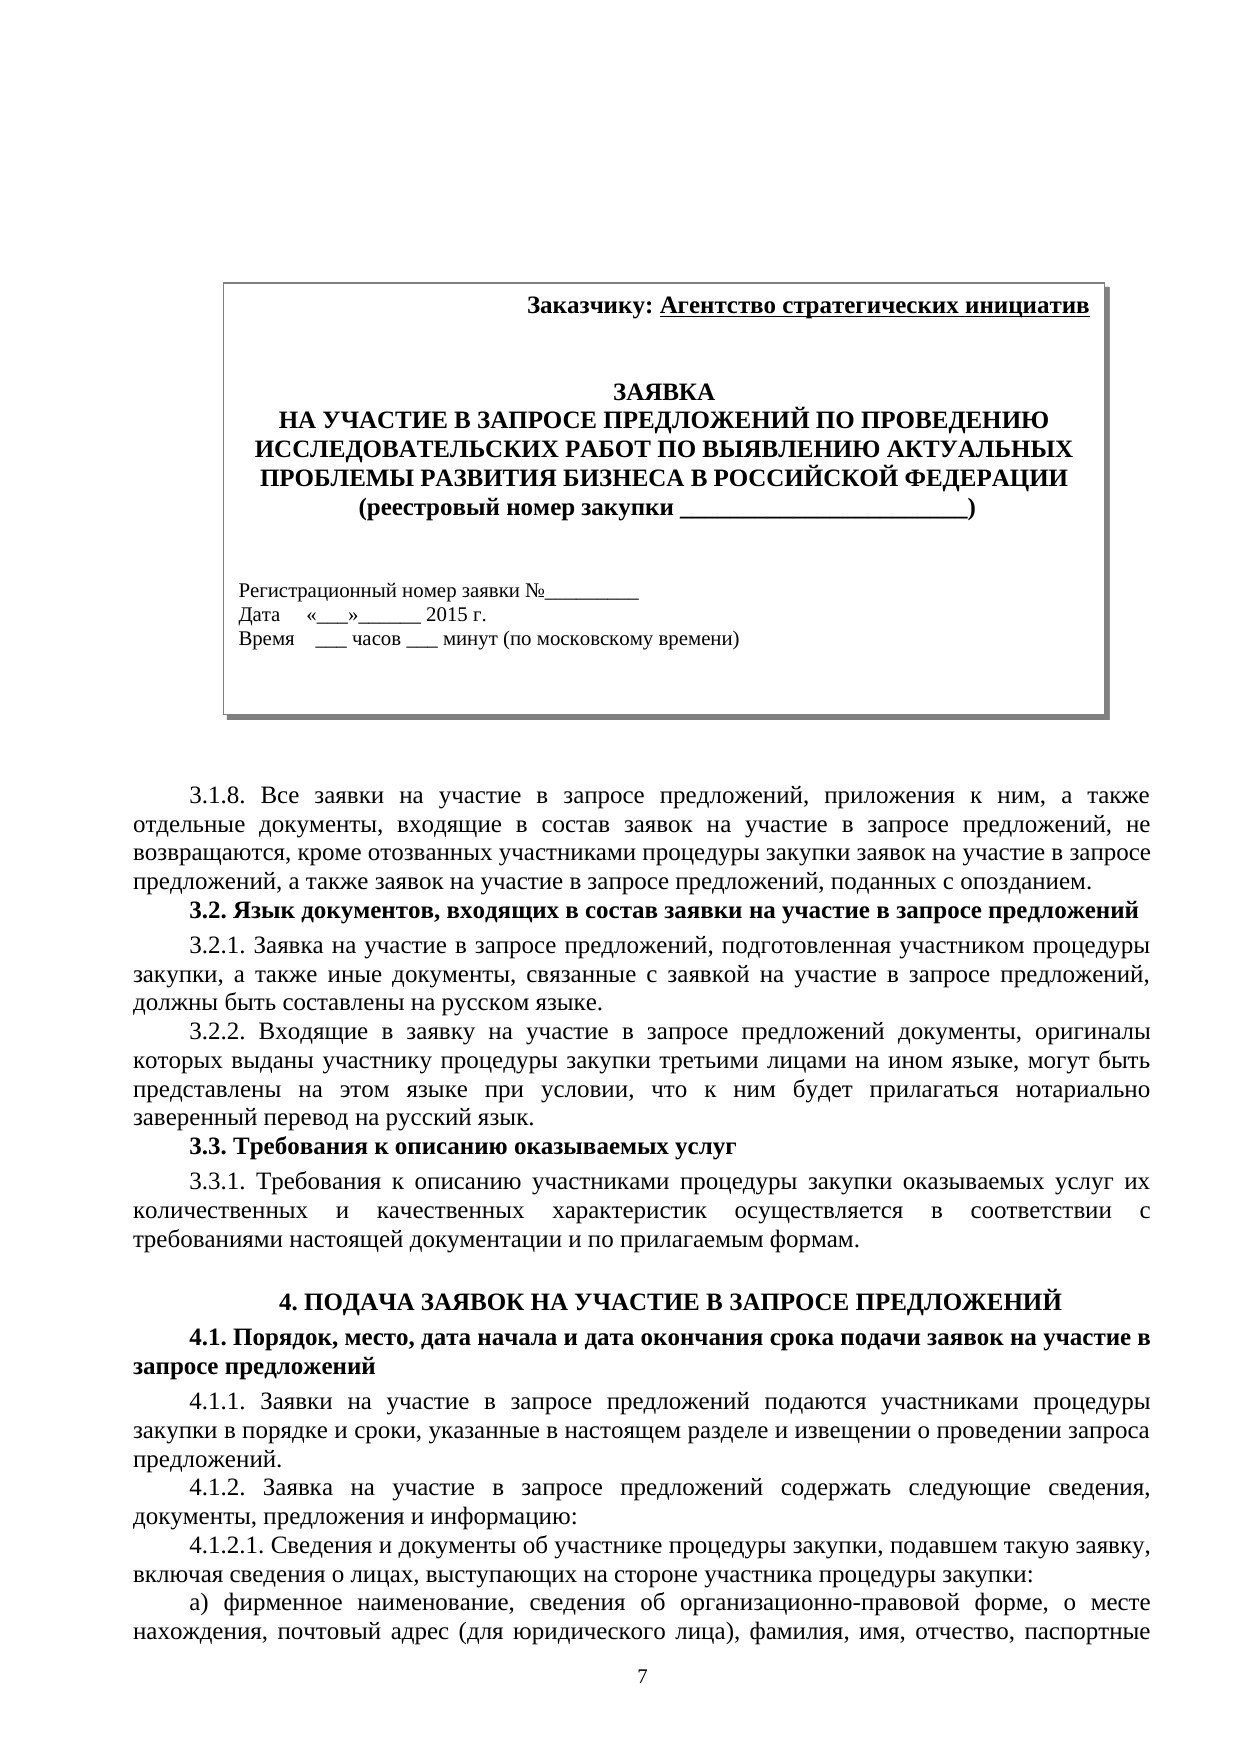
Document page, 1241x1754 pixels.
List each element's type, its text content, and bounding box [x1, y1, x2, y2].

text 4.1.2. Заявка на участие в запросе предложений содержать следующие сведения, документы, предложения и информацию: [133, 1472, 1152, 1530]
text 4.1.2.1. Сведения и документы об участнике процедуры закупки, подавшем такую заявку, включая сведения о лицах, выступающих на стороне участника процедуры закупки: [133, 1530, 1152, 1587]
subtitle 4. ПОДАЧА ЗАЯВОК НА УЧАСТИЕ В ЗАПРОСЕ ПРЕДЛОЖЕНИЙ [133, 1287, 1152, 1316]
text 3.2.1. Заявка на участие в запросе предложений, подготовленная участником процедуры закупки, а также иные документы, связанные с заявкой на участие в запросе предложений, должны быть составлены на русском языке. [133, 930, 1152, 1016]
text 3.3.1. Требования к описанию участниками процедуры закупки оказываемых услуг их количественных и качественных характеристик осуществляется в соответствии с требованиями настоящей документации и по прилагаемым формам. [133, 1166, 1152, 1252]
subtitle 4.1. Порядок, место, дата начала и дата окончания срока подачи заявок на участие в запросе предложений [133, 1322, 1152, 1380]
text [133, 1587, 1152, 1645]
text 3.2.2. Входящие в заявку на участие в запросе предложений документы, оригиналы которых выданы участнику процедуры закупки третьими лицами на ином языке, могут быть представлены на этом языке при условии, что к ним будет прилагаться нотариально заверенный перевод на русский язык. [133, 1016, 1152, 1131]
text 4.1.1. Заявки на участие в запросе предложений подаются участниками процедуры закупки в порядке и сроки, указанные в настоящем разделе и извещении о проведении запроса предложений. [133, 1386, 1152, 1472]
subtitle 3.2. Язык документов, входящих в состав заявки на участие в запросе предложений [133, 895, 1152, 924]
subtitle 3.3. Требования к описанию оказываемых услуг [133, 1131, 1152, 1160]
text 3.1.8. Все заявки на участие в запросе предложений, приложения к ним, а также отдельные документы, входящие в состав заявок на участие в запросе предложений, не возвращаются, кроме отозванных участниками процедуры закупки заявок на участие в запросе предложений, а также заявок на участие в запросе предложений, поданных с опозданием. [133, 780, 1152, 895]
